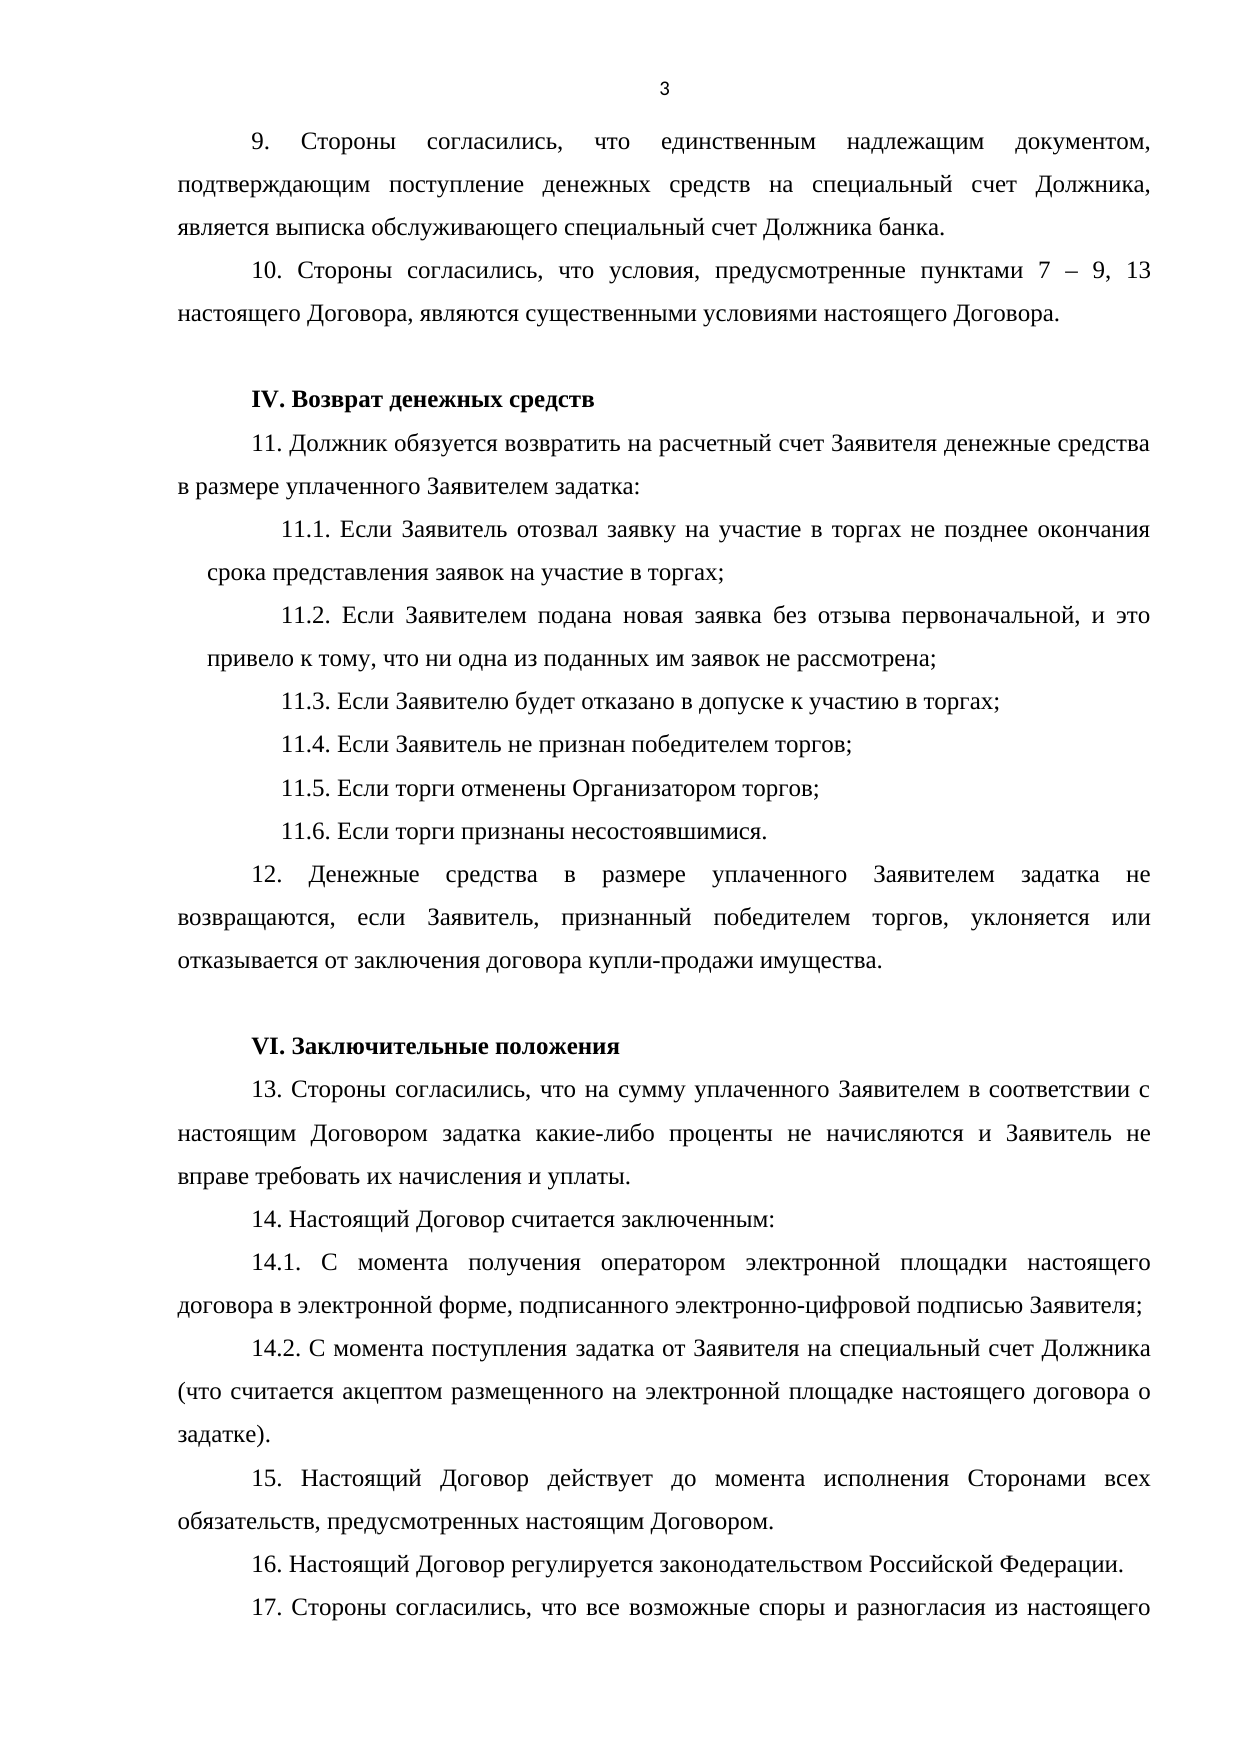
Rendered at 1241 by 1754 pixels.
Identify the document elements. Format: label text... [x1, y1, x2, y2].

text 15. Настоящий Договор действует до момента исполнения Сторонами всех обязательств, предусмотренных настоящим Договором. [177, 1463, 1152, 1534]
text 11.2. Если Заявителем подана новая заявка без отзыва первоначальной, и это привело к тому, что ни одна из поданных им заявок не рассмотрена; [207, 600, 1152, 672]
text 11. Должник обязуется возвратить на расчетный счет Заявителя денежные средства в размере уплаченного Заявителем задатка: [177, 428, 1152, 499]
text 11.4. Если Заявитель не признан победителем торгов; [207, 729, 1152, 758]
text 14. Настоящий Договор считается заключенным: [177, 1204, 1152, 1233]
text 9. Стороны согласились, что единственным надлежащим документом, подтверждающим поступление денежных средств на специальный счет Должника, является выписка обслуживающего специальный счет Должника банка. [177, 126, 1152, 241]
text VI. Заключительные положения [177, 1031, 1152, 1060]
text IV. Возврат денежных средств [177, 384, 1152, 413]
text 14.2. С момента поступления задатка от Заявителя на специальный счет Должника (что считается акцептом размещенного на электронной площадке настоящего договора о задатке). [177, 1333, 1152, 1448]
text 13. Стороны согласились, что на сумму уплаченного Заявителем в соответствии с настоящим Договором задатка какие-либо проценты не начисляются и Заявитель не вправе требовать их начисления и уплаты. [177, 1074, 1152, 1189]
text 11.3. Если Заявителю будет отказано в допуске к участию в торгах; [207, 686, 1152, 715]
text 16. Настоящий Договор регулируется законодательством Российской Федерации. [177, 1549, 1152, 1578]
text 11.1. Если Заявитель отозвал заявку на участие в торгах не позднее окончания срока представления заявок на участие в торгах; [207, 514, 1152, 586]
text 14.1. С момента получения оператором электронной площадки настоящего договора в электронной форме, подписанного электронно-цифровой подписью Заявителя; [177, 1247, 1152, 1319]
text 12. Денежные средства в размере уплаченного Заявителем задатка не возвращаются, если Заявитель, признанный победителем торгов, уклоняется или отказывается от заключения договора купли-продажи имущества. [177, 859, 1152, 974]
text 10. Стороны согласились, что условия, предусмотренные пунктами 7 – 9, 13 настоящего Договора, являются существенными условиями настоящего Договора. [177, 255, 1152, 327]
text 11.5. Если торги отменены Организатором торгов; [207, 773, 1152, 801]
text 11.6. Если торги признаны несостоявшимися. [207, 816, 1152, 844]
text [177, 1592, 1152, 1621]
